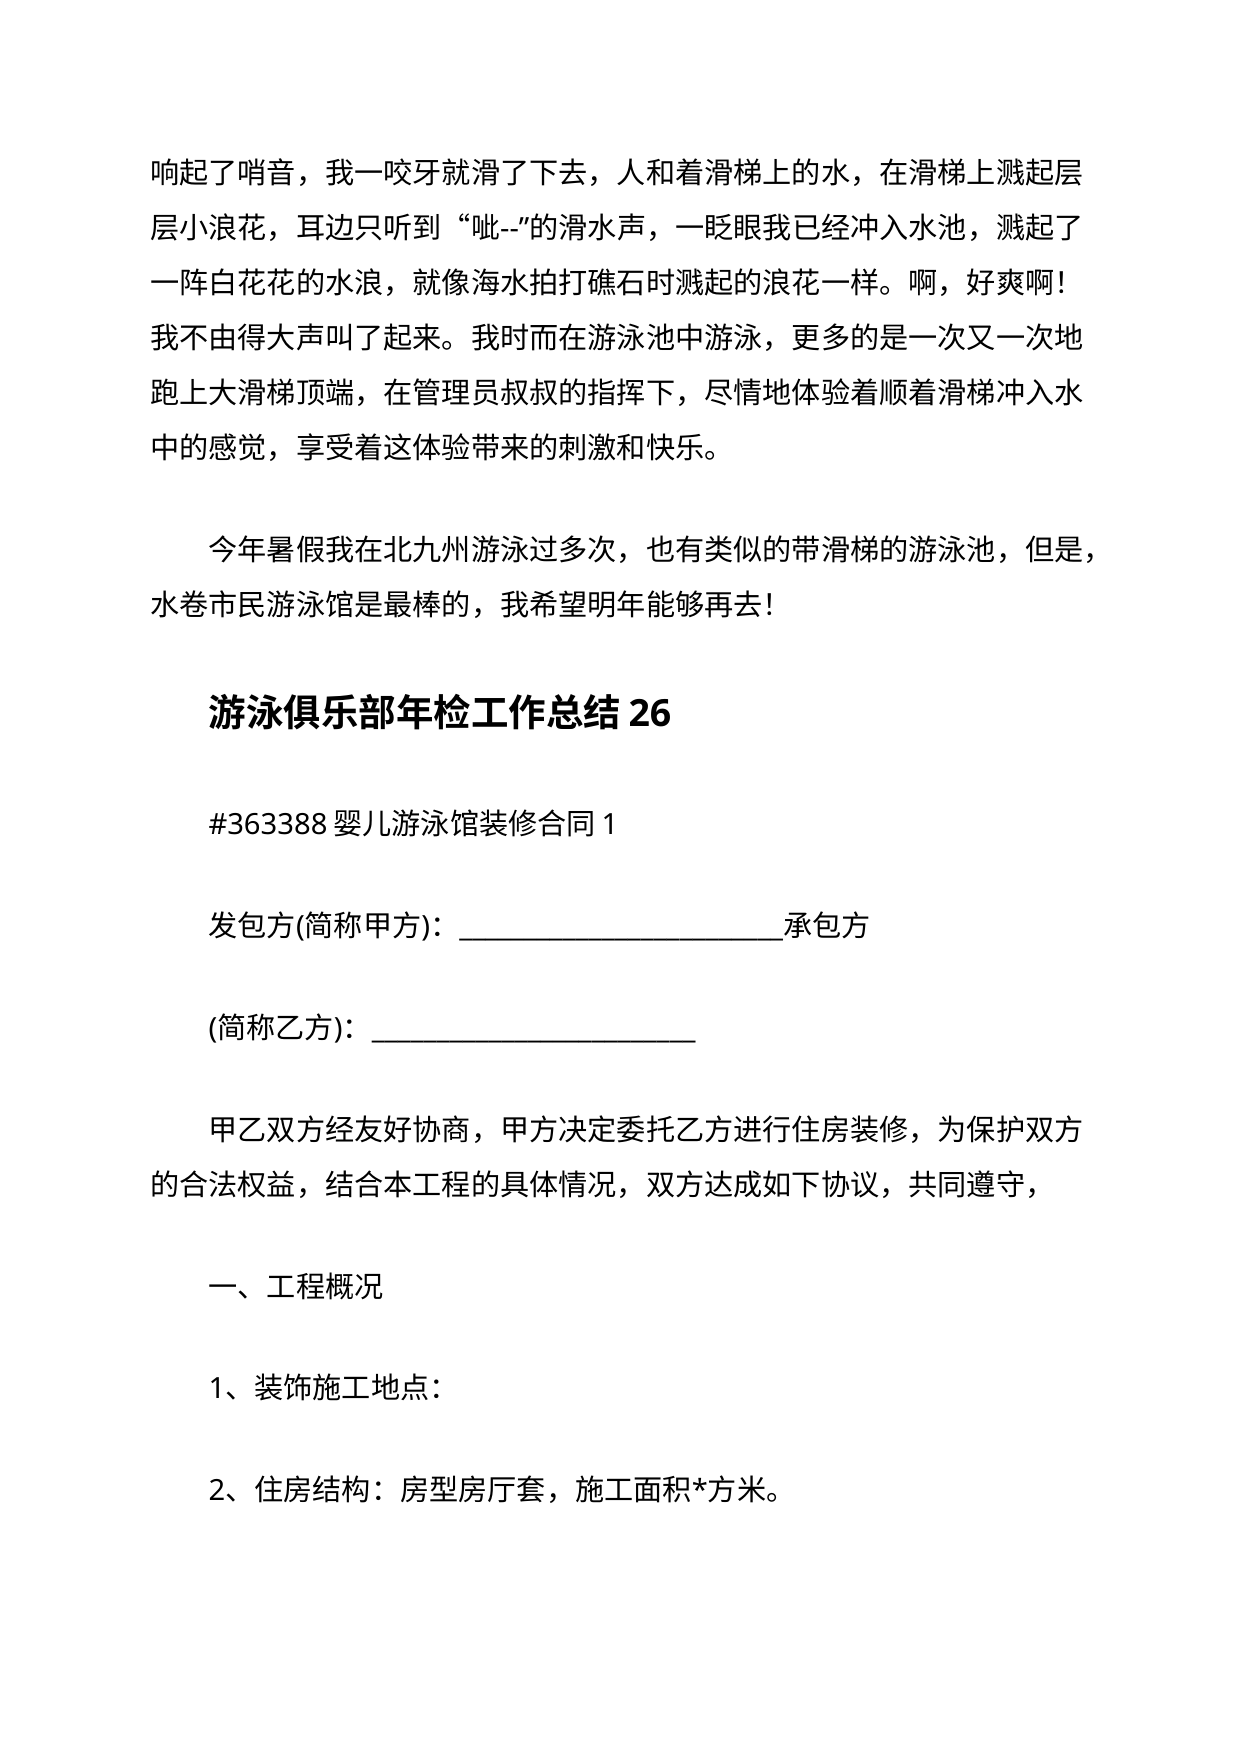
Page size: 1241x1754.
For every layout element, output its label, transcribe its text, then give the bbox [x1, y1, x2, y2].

text 2、住房结构：房型房厅套，施工面积*方米。 [150, 1467, 1090, 1509]
text 1、装饰施工地点： [150, 1365, 1090, 1407]
text #363388婴儿游泳馆装修合同1 [150, 801, 1090, 843]
text 今年暑假我在北九州游泳过多次，也有类似的带滑梯的游泳池，但是，水卷市民游泳馆是最棒的，我希望明年能够再去！ [150, 526, 1090, 623]
text (简称乙方)：_________________________ [150, 1004, 1090, 1047]
text 甲乙双方经友好协商，甲方决定委托乙方进行住房装修，为保护双方的合法权益，结合本工程的具体情况，双方达成如下协议，共同遵守， [150, 1107, 1090, 1204]
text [150, 150, 1090, 467]
text 游泳俱乐部年检工作总结26 [150, 683, 1090, 737]
text 发包方(简称甲方)：_________________________承包方 [150, 903, 1090, 945]
text 一、工程概况 [150, 1263, 1090, 1306]
